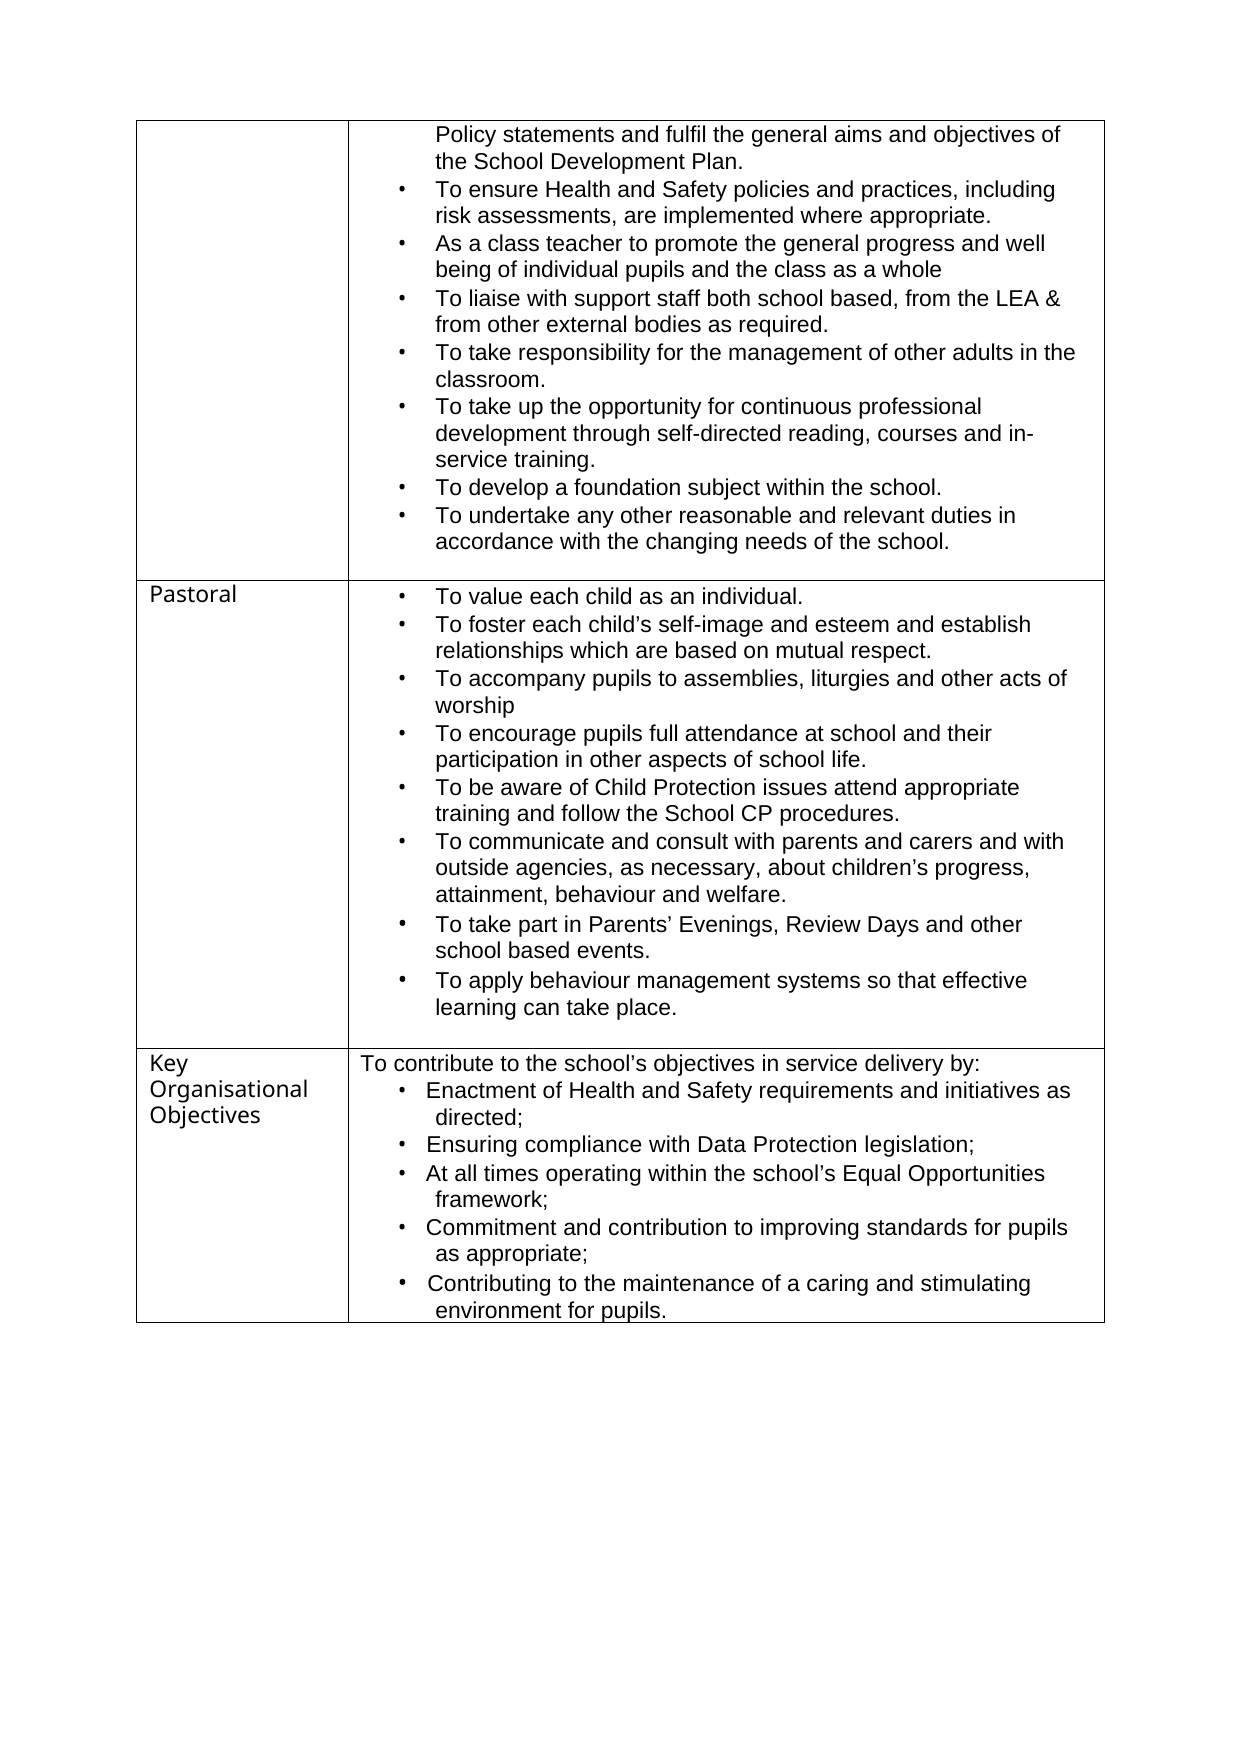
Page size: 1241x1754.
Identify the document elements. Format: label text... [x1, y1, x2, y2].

table_cell To contribute to the school’s objectives in service delivery by: • Enactment of Health and Safety requirements and initiatives as directed; • Ensuring compliance with Data Protection legislation; • At all times operating within the school’s Equal Opportunities framework; • Commitment and contribution to improving standards for pupils as appropriate; • Contributing to the maintenance of a caring and stimulating environment for pupils. [349, 1049, 1104, 1322]
table_cell Key Organisational Objectives [137, 1049, 348, 1322]
table_cell Pastoral [137, 581, 348, 1048]
table_header Policy statements and fulfil the general aims and objectives of the School Development Plan. • To ensure Health and Safety policies and practices, including risk assessments, are implemented where appropriate. • As a class teacher to promote the general progress and well being of individual pupils and the class as a whole • To liaise with support staff both school based, from the LEA & from other external bodies as required. • To take responsibility for the management of other adults in the classroom. • To take up the opportunity for continuous professional development through self-directed reading, courses and in- service training. • To develop a foundation subject within the school. • To undertake any other reasonable and relevant duties in accordance with the changing needs of the school. [349, 121, 1104, 580]
table_header [137, 121, 348, 580]
table_cell • To value each child as an individual. • To foster each child’s self-image and esteem and establish relationships which are based on mutual respect. • To accompany pupils to assemblies, liturgies and other acts of worship • To encourage pupils full attendance at school and their participation in other aspects of school life. • To be aware of Child Protection issues attend appropriate training and follow the School CP procedures. • To communicate and consult with parents and carers and with outside agencies, as necessary, about children’s progress, attainment, behaviour and welfare. • To take part in Parents’ Evenings, Review Days and other school based events. • To apply behaviour management systems so that effective learning can take place. [349, 581, 1104, 1048]
